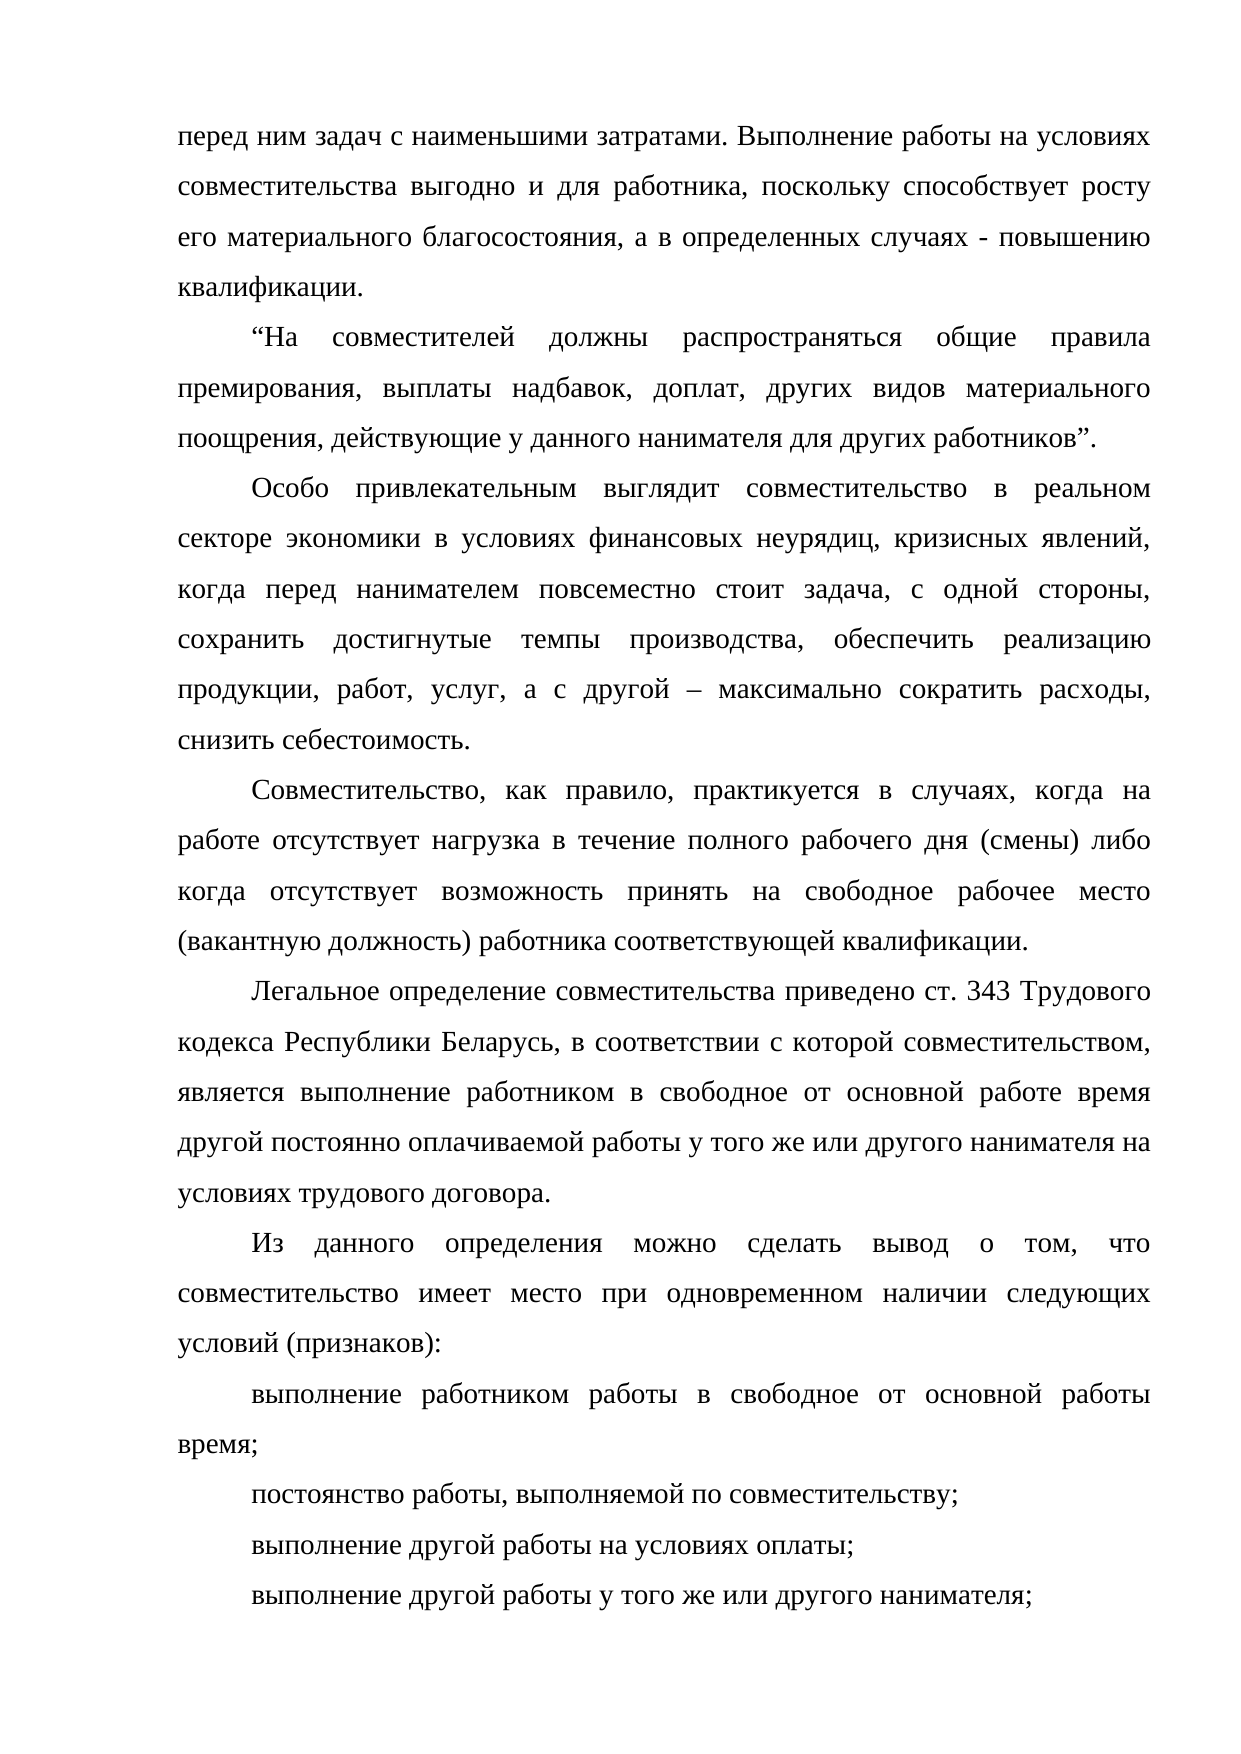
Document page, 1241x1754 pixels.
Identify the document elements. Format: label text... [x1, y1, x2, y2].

text выполнение работником работы в свободное от основной работы время; [177, 1376, 1152, 1460]
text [177, 118, 1152, 303]
text Совместительство, как правило, практикуется в случаях, когда на работе отсутствует нагрузка в течение полного рабочего дня (смены) либо когда отсутствует возможность принять на свободное рабочее место (вакантную должность) работника соответствующей квалификации. [177, 772, 1152, 957]
text “На совместителей должны распространяться общие правила премирования, выплаты надбавок, доплат, других видов материального поощрения, действующие у данного нанимателя для других работников”. [177, 319, 1152, 453]
text выполнение другой работы на условиях оплаты; [177, 1527, 1152, 1560]
text Из данного определения можно сделать вывод о том, что совместительство имеет место при одновременном наличии следующих условий (признаков): [177, 1225, 1152, 1359]
text выполнение другой работы у того же или другого нанимателя; [177, 1577, 1152, 1611]
text Особо привлекательным выглядит совместительство в реальном секторе экономики в условиях финансовых неурядиц, кризисных явлений, когда перед нанимателем повсеместно стоит задача, с одной стороны, сохранить достигнутые темпы производства, обеспечить реализацию продукции, работ, услуг, а с другой – максимально сократить расходы, снизить себестоимость. [177, 470, 1152, 755]
text постоянство работы, выполняемой по совместительству; [177, 1477, 1152, 1510]
text Легальное определение совместительства приведено ст. 343 Трудового кодекса Республики Беларусь, в соответствии с которой совместительством, является выполнение работником в свободное от основной работе время другой постоянно оплачиваемой работы у того же или другого нанимателя на условиях трудового договора. [177, 973, 1152, 1208]
